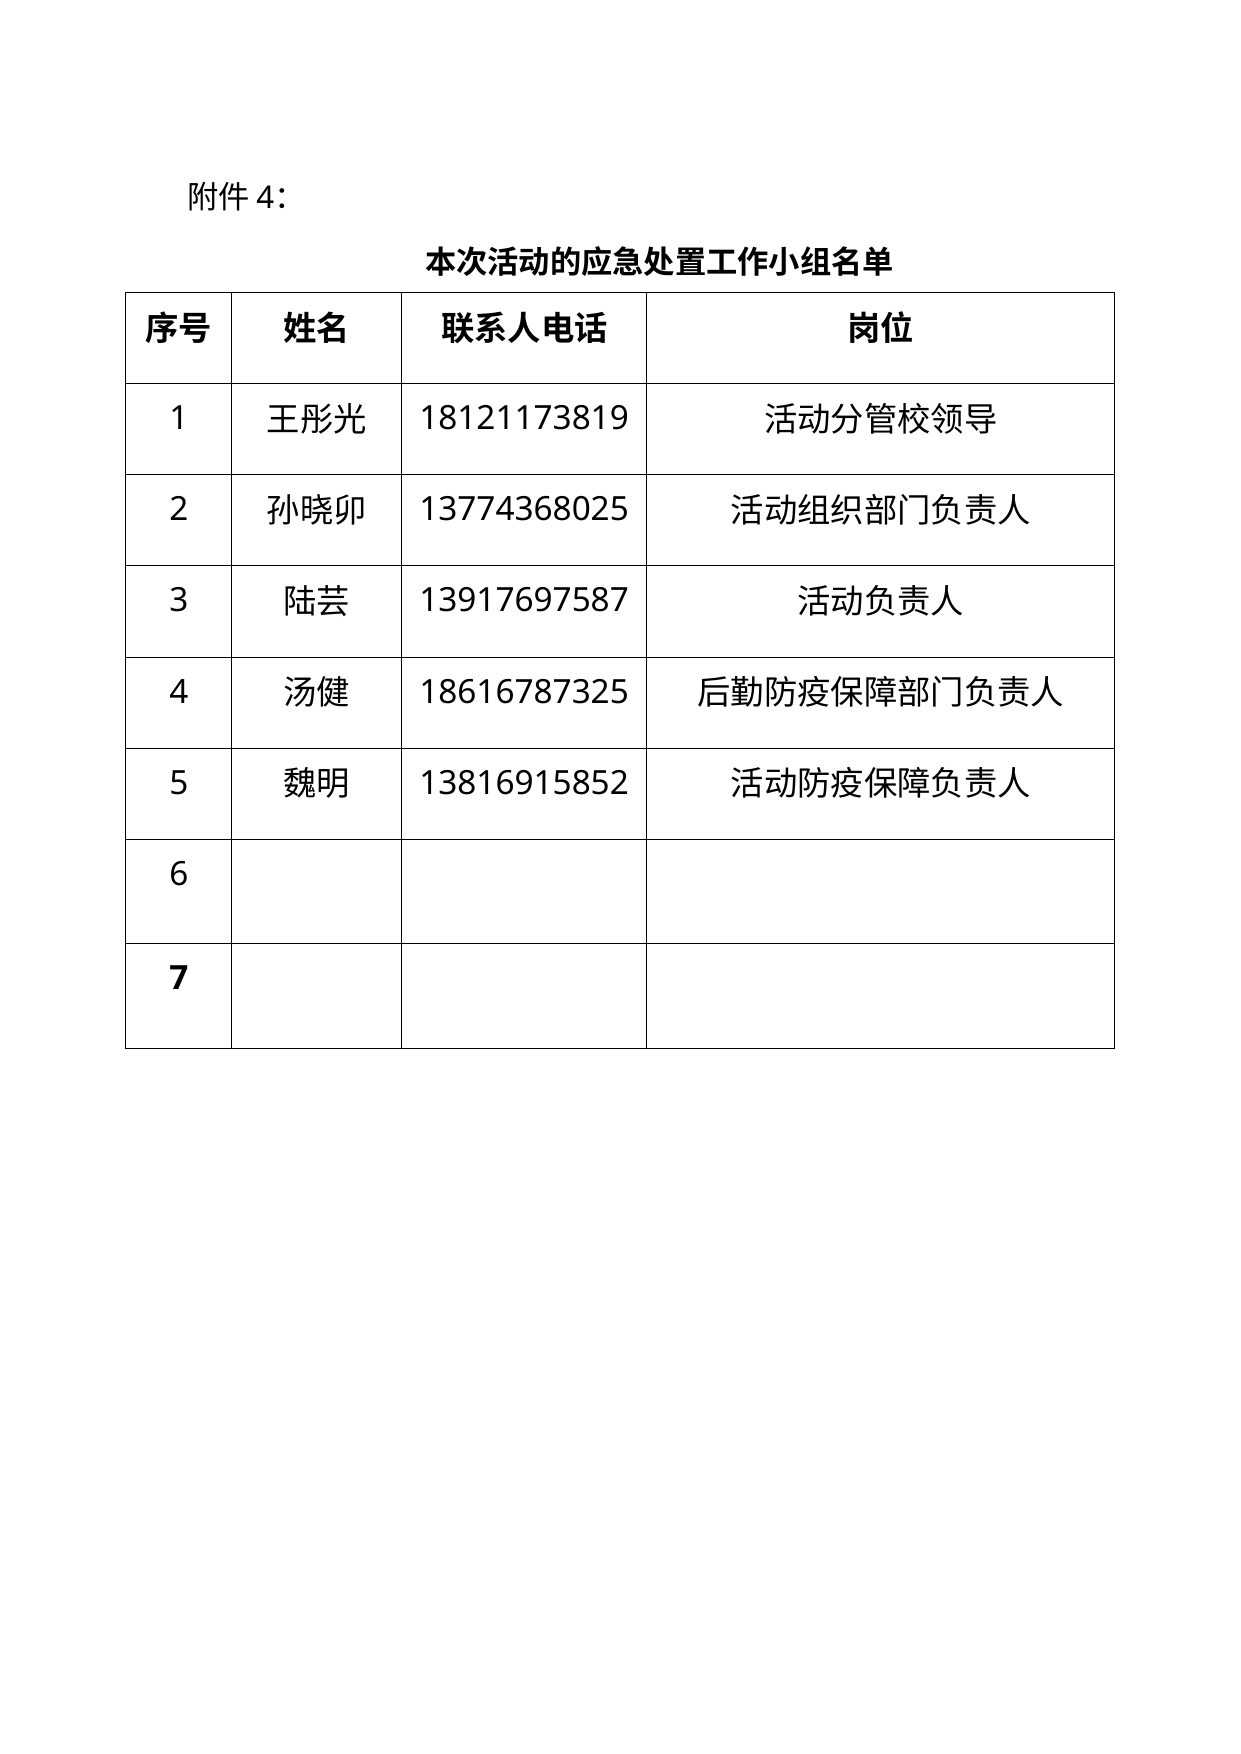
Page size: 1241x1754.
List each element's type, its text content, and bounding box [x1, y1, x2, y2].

table_cell 18616787325 [402, 658, 646, 748]
table_cell [647, 944, 1114, 1048]
text 附件4： [187, 162, 1053, 227]
table_cell 18121173819 [402, 384, 646, 474]
table_header 序号 [126, 293, 231, 383]
table_cell 3 [126, 566, 231, 657]
table_cell 王彤光 [232, 384, 401, 474]
table_cell 汤健 [232, 658, 401, 748]
table_header 姓名 [232, 293, 401, 383]
text 本次活动的应急处置工作小组名单 [187, 227, 1053, 292]
table_cell [647, 840, 1114, 943]
table_cell 活动负责人 [647, 566, 1114, 657]
table_cell 后勤防疫保障部门负责人 [647, 658, 1114, 748]
table_cell 1 [126, 384, 231, 474]
table_cell 13774368025 [402, 475, 646, 565]
table_cell 活动防疫保障负责人 [647, 749, 1114, 839]
table_cell 陆芸 [232, 566, 401, 657]
table_cell 孙晓卯 [232, 475, 401, 565]
table_cell 魏明 [232, 749, 401, 839]
table_cell 5 [126, 749, 231, 839]
table_cell 7 [126, 944, 231, 1048]
table_cell 6 [126, 840, 231, 943]
table_header 岗位 [647, 293, 1114, 383]
table_cell [232, 944, 401, 1048]
table_cell [232, 840, 401, 943]
table_cell 13917697587 [402, 566, 646, 657]
table_cell 13816915852 [402, 749, 646, 839]
table_cell 2 [126, 475, 231, 565]
table_cell 活动组织部门负责人 [647, 475, 1114, 565]
table_cell [402, 840, 646, 943]
table_cell 4 [126, 658, 231, 748]
table_header 联系人电话 [402, 293, 646, 383]
table_cell 活动分管校领导 [647, 384, 1114, 474]
table_cell [402, 944, 646, 1048]
